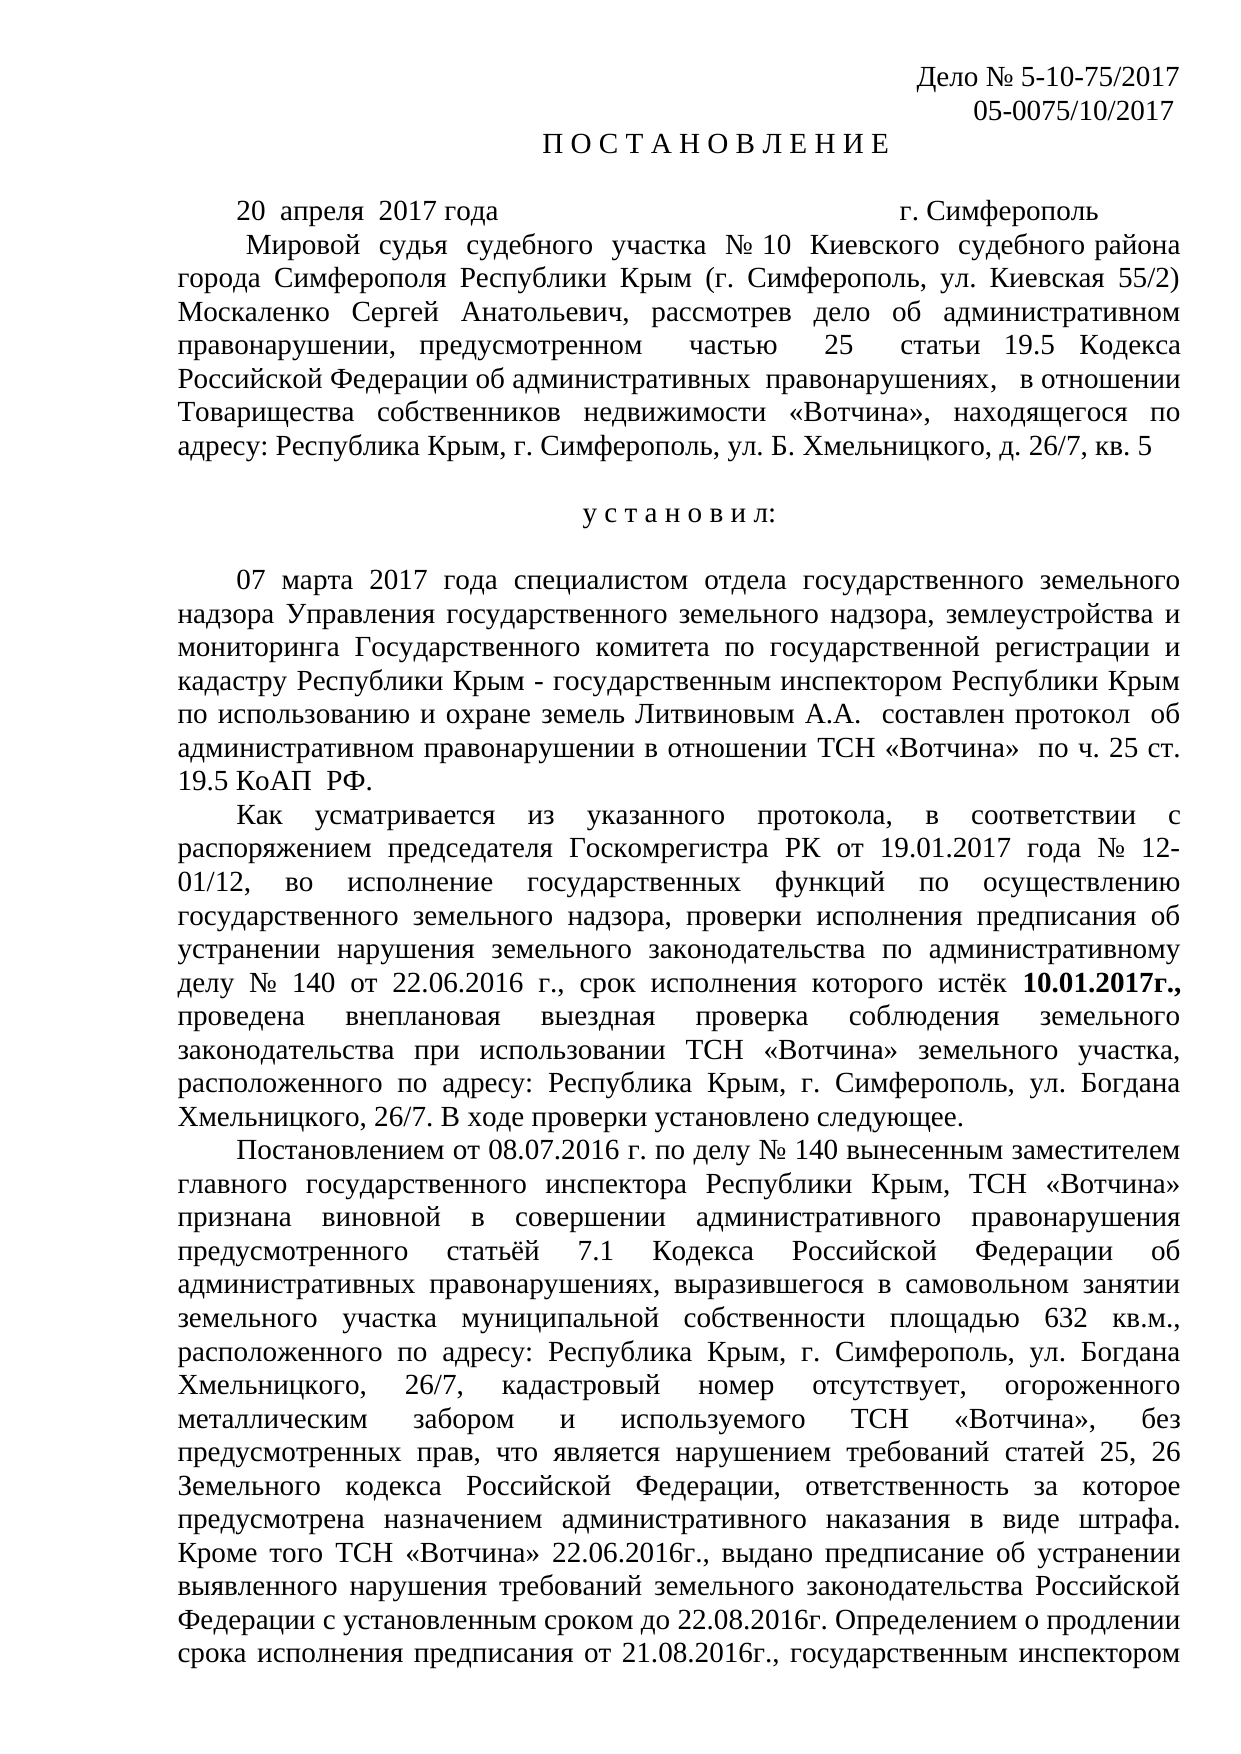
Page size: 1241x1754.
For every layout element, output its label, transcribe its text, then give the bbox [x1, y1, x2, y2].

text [177, 1132, 1181, 1669]
text 20 апреля 2017 года г. Симферополь [177, 193, 1181, 227]
title 05-0075/10/2017 [118, 93, 1181, 126]
text Мировой судья судебного участка № 10 Киевского судебного района города Симферополя Республики Крым (г. Симферополь, ул. Киевская 55/2) Москаленко Сергей Анатольевич, рассмотрев дело об административном правонарушении, предусмотренном частью 25 статьи 19.5 Кодекса Российской Федерации об административных правонарушениях, в отношении Товарищества собственников недвижимости «Вотчина», находящегося по адресу: Республика Крым, г. Симферополь, ул. Б. Хмельницкого, д. 26/7, кв. 5 [177, 227, 1181, 462]
text у с т а н о в и л: [118, 495, 1181, 529]
text 07 марта 2017 года специалистом отдела государственного земельного надзора Управления государственного земельного надзора, землеустройства и мониторинга Государственного комитета по государственной регистрации и кадастру Республики Крым - государственным инспектором Республики Крым по использованию и охране земель Литвиновым А.А. составлен протокол об административном правонарушении в отношении ТСН «Вотчина» по ч. 25 ст. 19.5 КоАП РФ. [177, 562, 1181, 797]
title П О С Т А Н О В Л Е Н И Е [118, 126, 1181, 160]
title Дело № 5-10-75/2017 [782, 59, 1181, 93]
text Как усматривается из указанного протокола, в соответствии с распоряжением председателя Госкомрегистра РК от 19.01.2017 года № 12-01/12, во исполнение государственных функций по осуществлению государственного земельного надзора, проверки исполнения предписания об устранении нарушения земельного законодательства по административному делу № 140 от 22.06.2016 г., срок исполнения которого истёк 10.01.2017г., проведена внеплановая выездная проверка соблюдения земельного законодательства при использовании ТСН «Вотчина» земельного участка, расположенного по адресу: Республика Крым, г. Симферополь, ул. Богдана Хмельницкого, 26/7. В ходе проверки установлено следующее. [177, 797, 1181, 1132]
